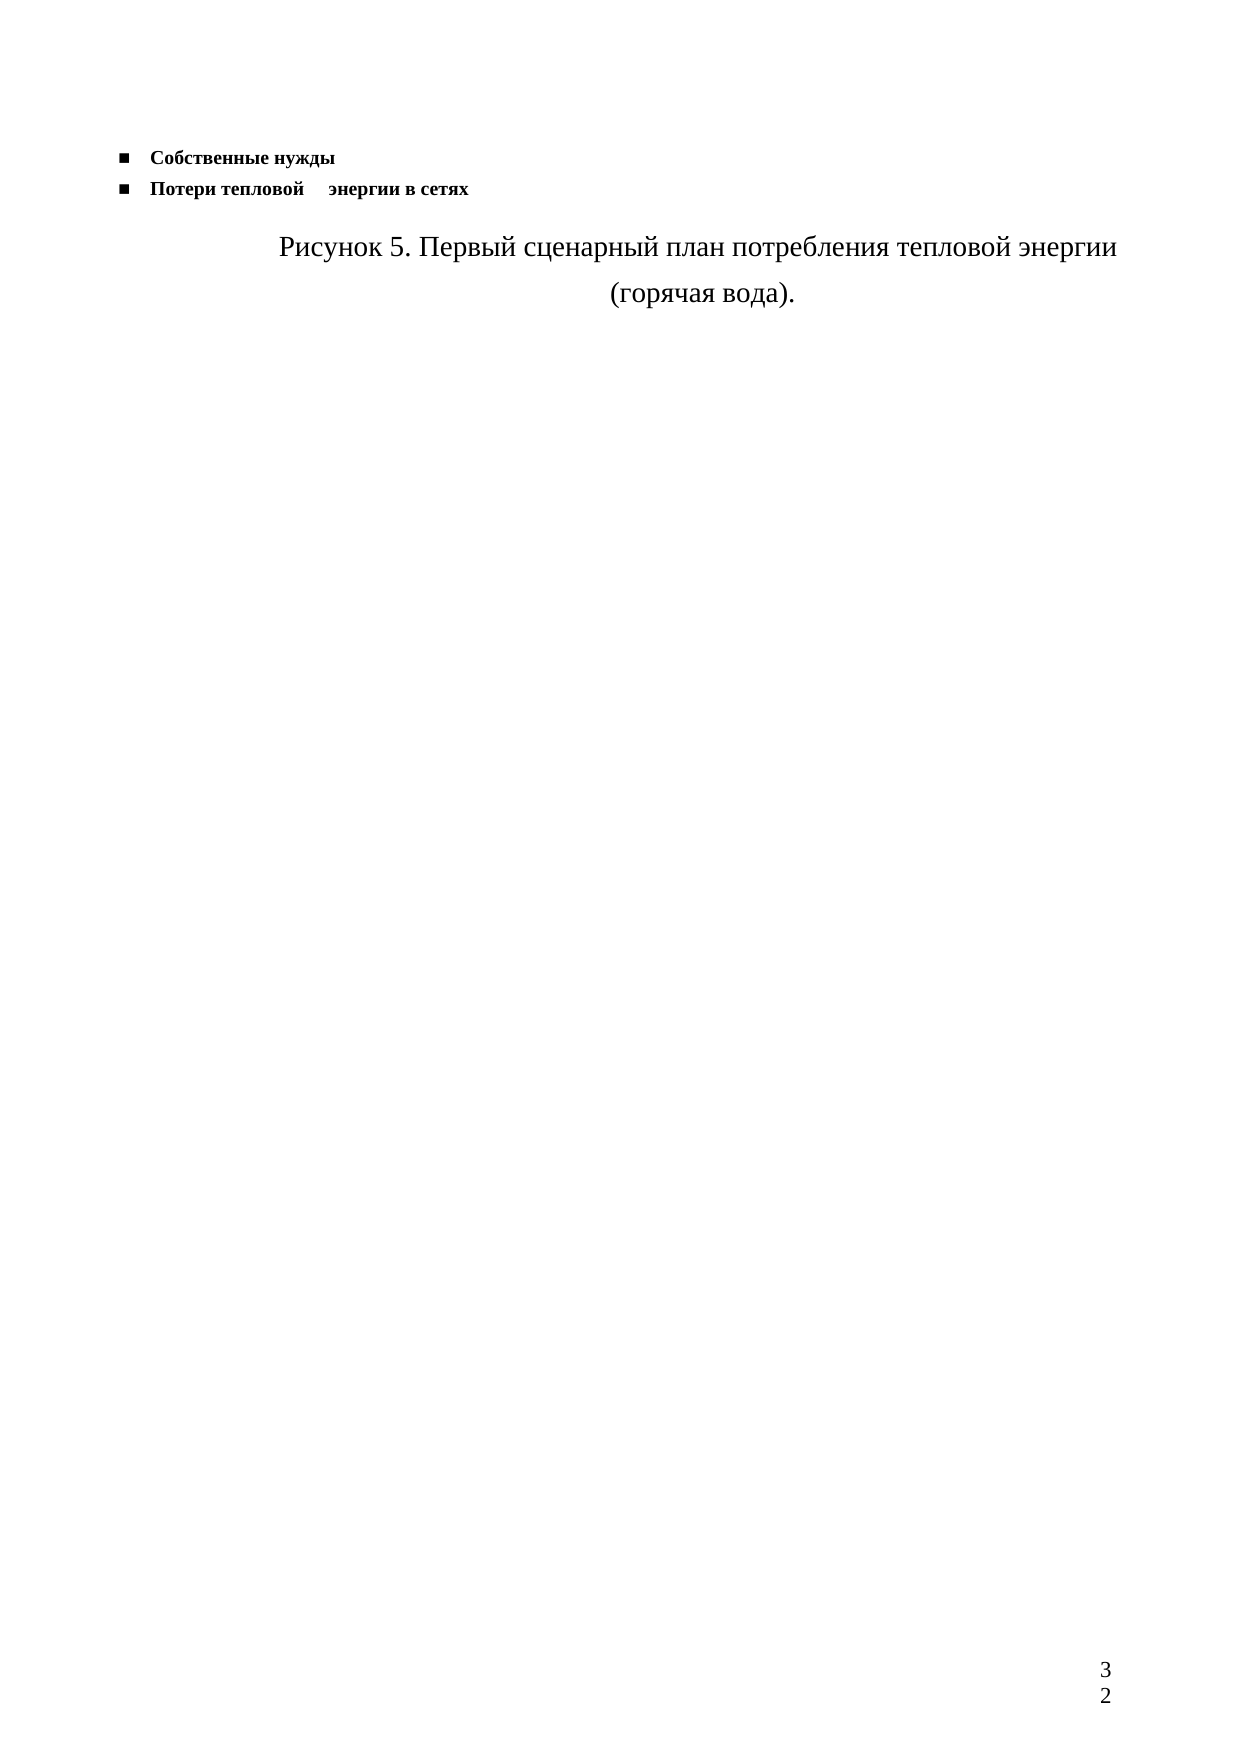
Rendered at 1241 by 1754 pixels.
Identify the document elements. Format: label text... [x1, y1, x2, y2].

list Собственные нужды [118, 118, 1181, 176]
text Рисунок 5. Первый сценарный план потребления тепловой энергии [278, 233, 1181, 263]
list Потери тепловой энергии в сетях [118, 176, 1043, 200]
text (горячая вода). [610, 279, 1181, 308]
